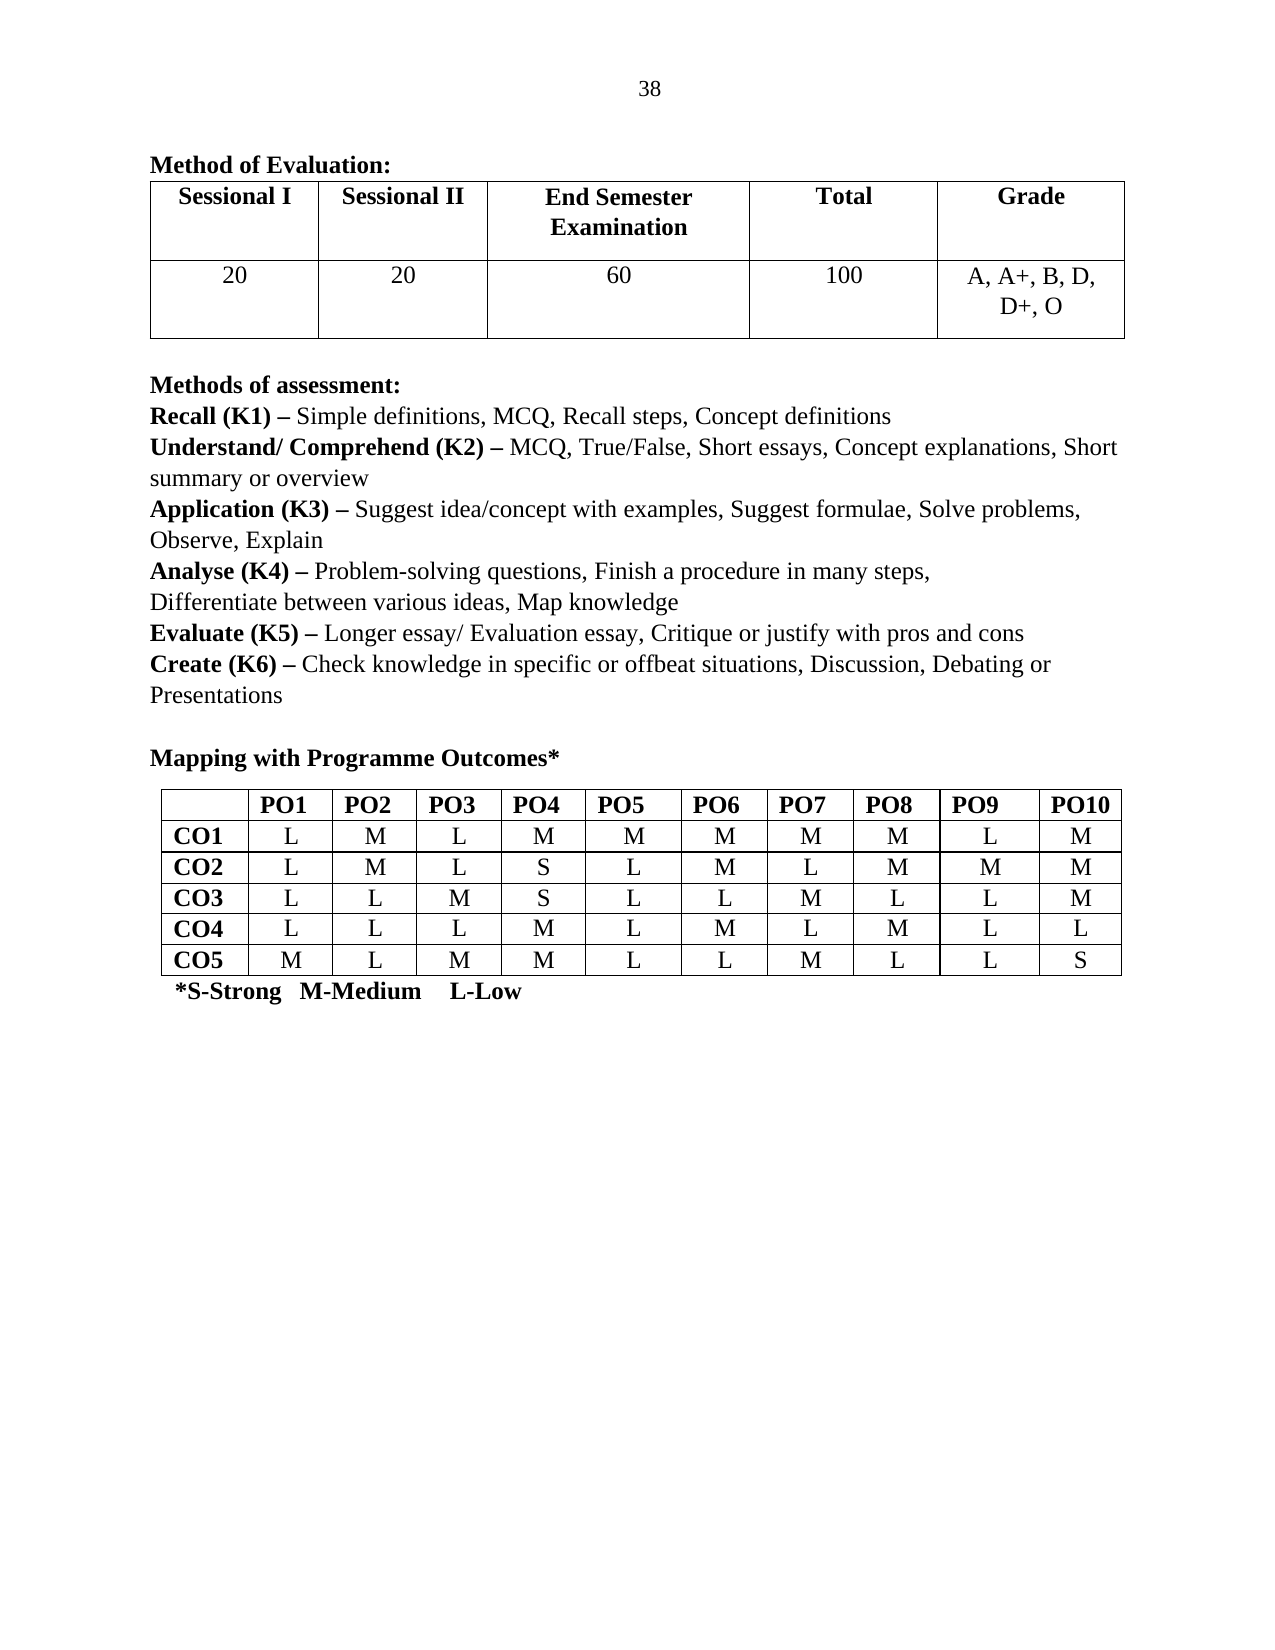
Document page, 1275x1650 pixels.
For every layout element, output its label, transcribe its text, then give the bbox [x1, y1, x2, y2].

table_cell L [333, 945, 416, 975]
table_cell L [941, 914, 1039, 944]
table_cell M [682, 914, 767, 944]
table_cell L [586, 914, 681, 944]
table_cell M [502, 945, 585, 975]
table_cell S [502, 884, 585, 913]
table_cell M [768, 884, 853, 913]
text Evaluate (K5) – Longer essay/ Evaluation essay, Critique or justify with pros and cons Create (K6) – Check knowledge in specific or offbeat situations, Discussion, Debating or Presentations [149, 618, 1051, 709]
table_cell L [941, 821, 1039, 851]
table_cell M [941, 853, 1039, 882]
table_cell L [854, 945, 939, 975]
table_header PO10 [1040, 790, 1121, 820]
table_cell M [854, 914, 939, 944]
table_cell L [333, 914, 416, 944]
table_cell L [682, 884, 767, 913]
table_cell L [333, 884, 416, 913]
table_cell CO4 [162, 914, 248, 944]
table_header PO4 [502, 790, 585, 820]
table_cell L [854, 884, 939, 913]
text *S-Strong M-Medium L-Low [174, 976, 1164, 1005]
table_cell CO5 [162, 945, 248, 975]
table_header PO7 [768, 790, 853, 820]
table_cell M [333, 821, 416, 851]
text Recall (K1) – Simple definitions, MCQ, Recall steps, Concept definitions [149, 401, 1164, 429]
text Method of Evaluation: [149, 150, 1164, 179]
table_cell M [854, 853, 939, 882]
table_cell M [1040, 884, 1121, 913]
table_cell M [249, 945, 332, 975]
table_header PO1 [249, 790, 332, 820]
table_cell L [768, 914, 853, 944]
text Mapping with Programme Outcomes* [149, 743, 1164, 772]
table_cell L [417, 821, 501, 851]
table_cell CO2 [162, 853, 248, 882]
table_cell L [586, 853, 681, 882]
table_cell L [249, 821, 332, 851]
table_cell L [941, 884, 1039, 913]
table_header PO3 [417, 790, 501, 820]
table_header PO6 [682, 790, 767, 820]
table_cell 20 [319, 261, 487, 338]
table_cell M [682, 853, 767, 882]
table_cell M [854, 821, 939, 851]
table_cell CO1 [162, 821, 248, 851]
table_cell M [1040, 853, 1121, 882]
table_header PO2 [333, 790, 416, 820]
table_cell 100 [750, 261, 937, 338]
table_cell M [417, 884, 501, 913]
table_cell L [249, 884, 332, 913]
table_cell S [502, 853, 585, 882]
table_cell L [417, 853, 501, 882]
text Methods of assessment: [149, 370, 1164, 399]
text Analyse (K4) – Problem-solving questions, Finish a procedure in many steps, Differentiate between various ideas, Map knowledge [149, 556, 1064, 616]
table_header PO8 [854, 790, 939, 820]
text Application (K3) – Suggest idea/concept with examples, Suggest formulae, Solve problems, Observe, Explain [149, 494, 1081, 554]
text Understand/ Comprehend (K2) – MCQ, True/False, Short essays, Concept explanations, Short summary or overview [149, 432, 1119, 492]
table_cell L [941, 945, 1039, 975]
table_cell M [768, 821, 853, 851]
table_header PO5 [586, 790, 681, 820]
table_header Sessional I [151, 182, 318, 260]
table_cell M [502, 914, 585, 944]
table_cell A, A+, B, D, D+, O [938, 261, 1124, 338]
table_cell M [768, 945, 853, 975]
table_cell L [1040, 914, 1121, 944]
table_cell M [1040, 821, 1121, 851]
table_cell L [586, 945, 681, 975]
table_cell M [333, 853, 416, 882]
table_cell L [586, 884, 681, 913]
table_header [162, 790, 248, 820]
table_cell L [249, 914, 332, 944]
table_header PO9 [941, 790, 1039, 820]
table_cell M [586, 821, 681, 851]
table_header Sessional II [319, 182, 487, 260]
table_cell M [502, 821, 585, 851]
table_cell 20 [151, 261, 318, 338]
table_cell S [1040, 945, 1121, 975]
table_cell L [249, 853, 332, 882]
table_header Grade [938, 182, 1124, 260]
table_cell L [682, 945, 767, 975]
table_header Total [750, 182, 937, 260]
table_cell M [417, 945, 501, 975]
table_cell 60 [488, 261, 749, 338]
table_cell CO3 [162, 884, 248, 913]
table_cell L [768, 853, 853, 882]
table_header End Semester Examination [488, 182, 749, 260]
table_cell M [682, 821, 767, 851]
table_cell L [417, 914, 501, 944]
